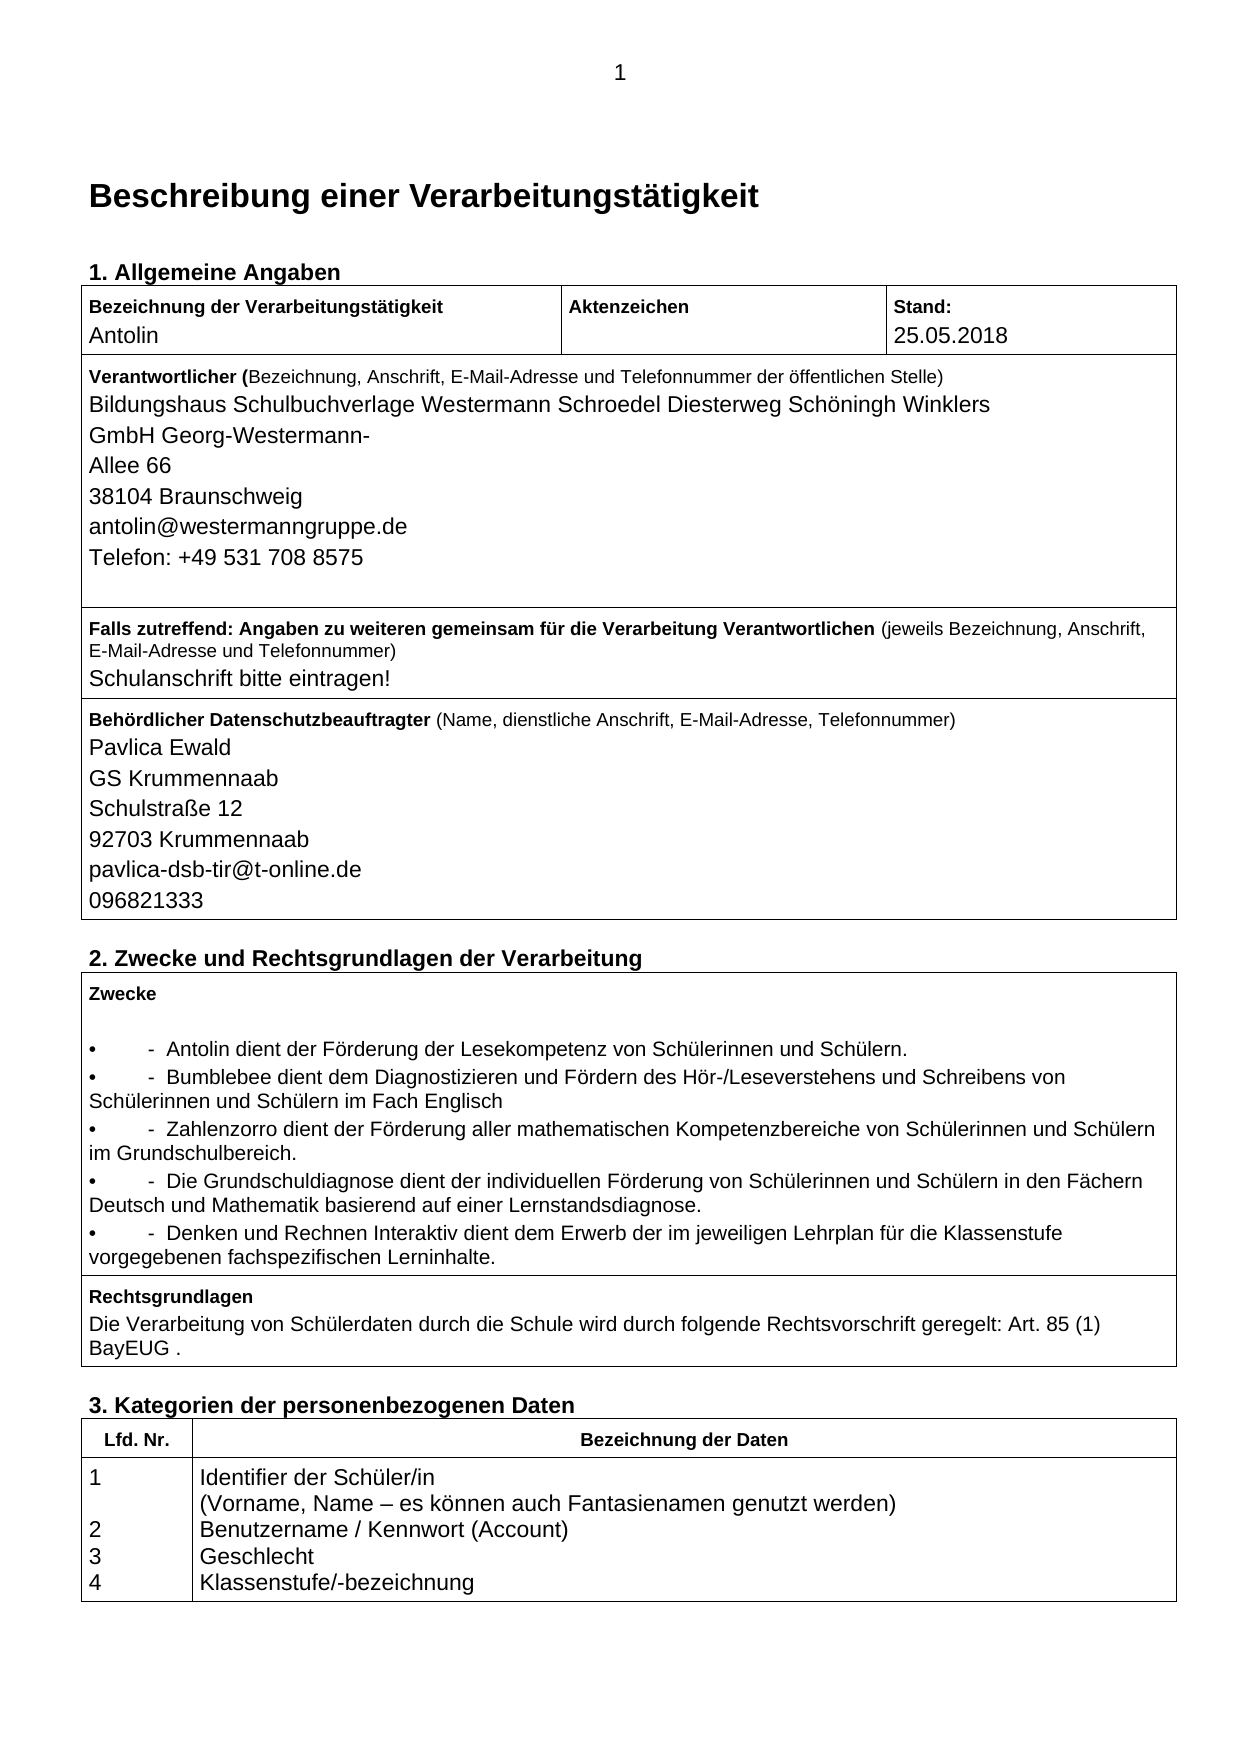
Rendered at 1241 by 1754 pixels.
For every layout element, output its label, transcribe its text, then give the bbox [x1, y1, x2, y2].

text 3. Kategorien der personenbezogenen Daten [89, 1392, 1152, 1418]
table_header Aktenzeichen [562, 286, 886, 354]
table_header Bezeichnung der Daten [193, 1419, 1176, 1457]
table_cell Verantwortlicher (Bezeichnung, Anschrift, E-Mail-Adresse und Telefonnummer der öffentlichen Stelle) Bildungshaus Schulbuchverlage Westermann Schroedel Diesterweg Schöningh Winklers GmbH Georg-Westermann- Allee 66 38104 Braunschweig antolin@westermanngruppe.de Telefon: +49 531 708 8575 [82, 355, 1176, 607]
table_header Zwecke • - Antolin dient der Förderung der Lesekompetenz von Schülerinnen und Schülern. • - Bumblebee dient dem Diagnostizieren und Fördern des Hör-/Leseverstehens und Schreibens von Schülerinnen und Schülern im Fach Englisch • - Zahlenzorro dient der Förderung aller mathematischen Kompetenzbereiche von Schülerinnen und Schülern im Grundschulbereich. • - Die Grundschuldiagnose dient der individuellen Förderung von Schülerinnen und Schülern in den Fächern Deutsch und Mathematik basierend auf einer Lernstandsdiagnose. • - Denken und Rechnen Interaktiv dient dem Erwerb der im jeweiligen Lehrplan für die Klassenstufe vorgegebenen fachspezifischen Lerninhalte. [82, 973, 1176, 1275]
subtitle Beschreibung einer Verarbeitungstätigkeit [89, 176, 1152, 215]
table_cell Falls zutreffend: Angaben zu weiteren gemeinsam für die Verarbeitung Verantwortlichen (jeweils Bezeichnung, Anschrift, E-Mail-Adresse und Telefonnummer) Schulanschrift bitte eintragen! [82, 608, 1176, 697]
text 1. Allgemeine Angaben [89, 259, 1152, 285]
table_header Lfd. Nr. [82, 1419, 192, 1457]
table_cell Behördlicher Datenschutzbeauftragter (Name, dienstliche Anschrift, E-Mail-Adresse, Telefonnummer) Pavlica Ewald GS Krummennaab Schulstraße 12 92703 Krummennaab pavlica-dsb-tir@t-online.de 096821333 [82, 699, 1176, 919]
text 2. Zwecke und Rechtsgrundlagen der Verarbeitung [89, 945, 1152, 972]
table_header Stand: 25.05.2018 [887, 286, 1176, 354]
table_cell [193, 1458, 1176, 1601]
table_cell Rechtsgrundlagen Die Verarbeitung von Schülerdaten durch die Schule wird durch folgende Rechtsvorschrift geregelt: Art. 85 (1) BayEUG . [82, 1276, 1176, 1366]
table_cell 1 2 3 4 5 6 7 8 [82, 1458, 192, 1601]
table_header Bezeichnung der Verarbeitungstätigkeit Antolin [82, 286, 561, 354]
